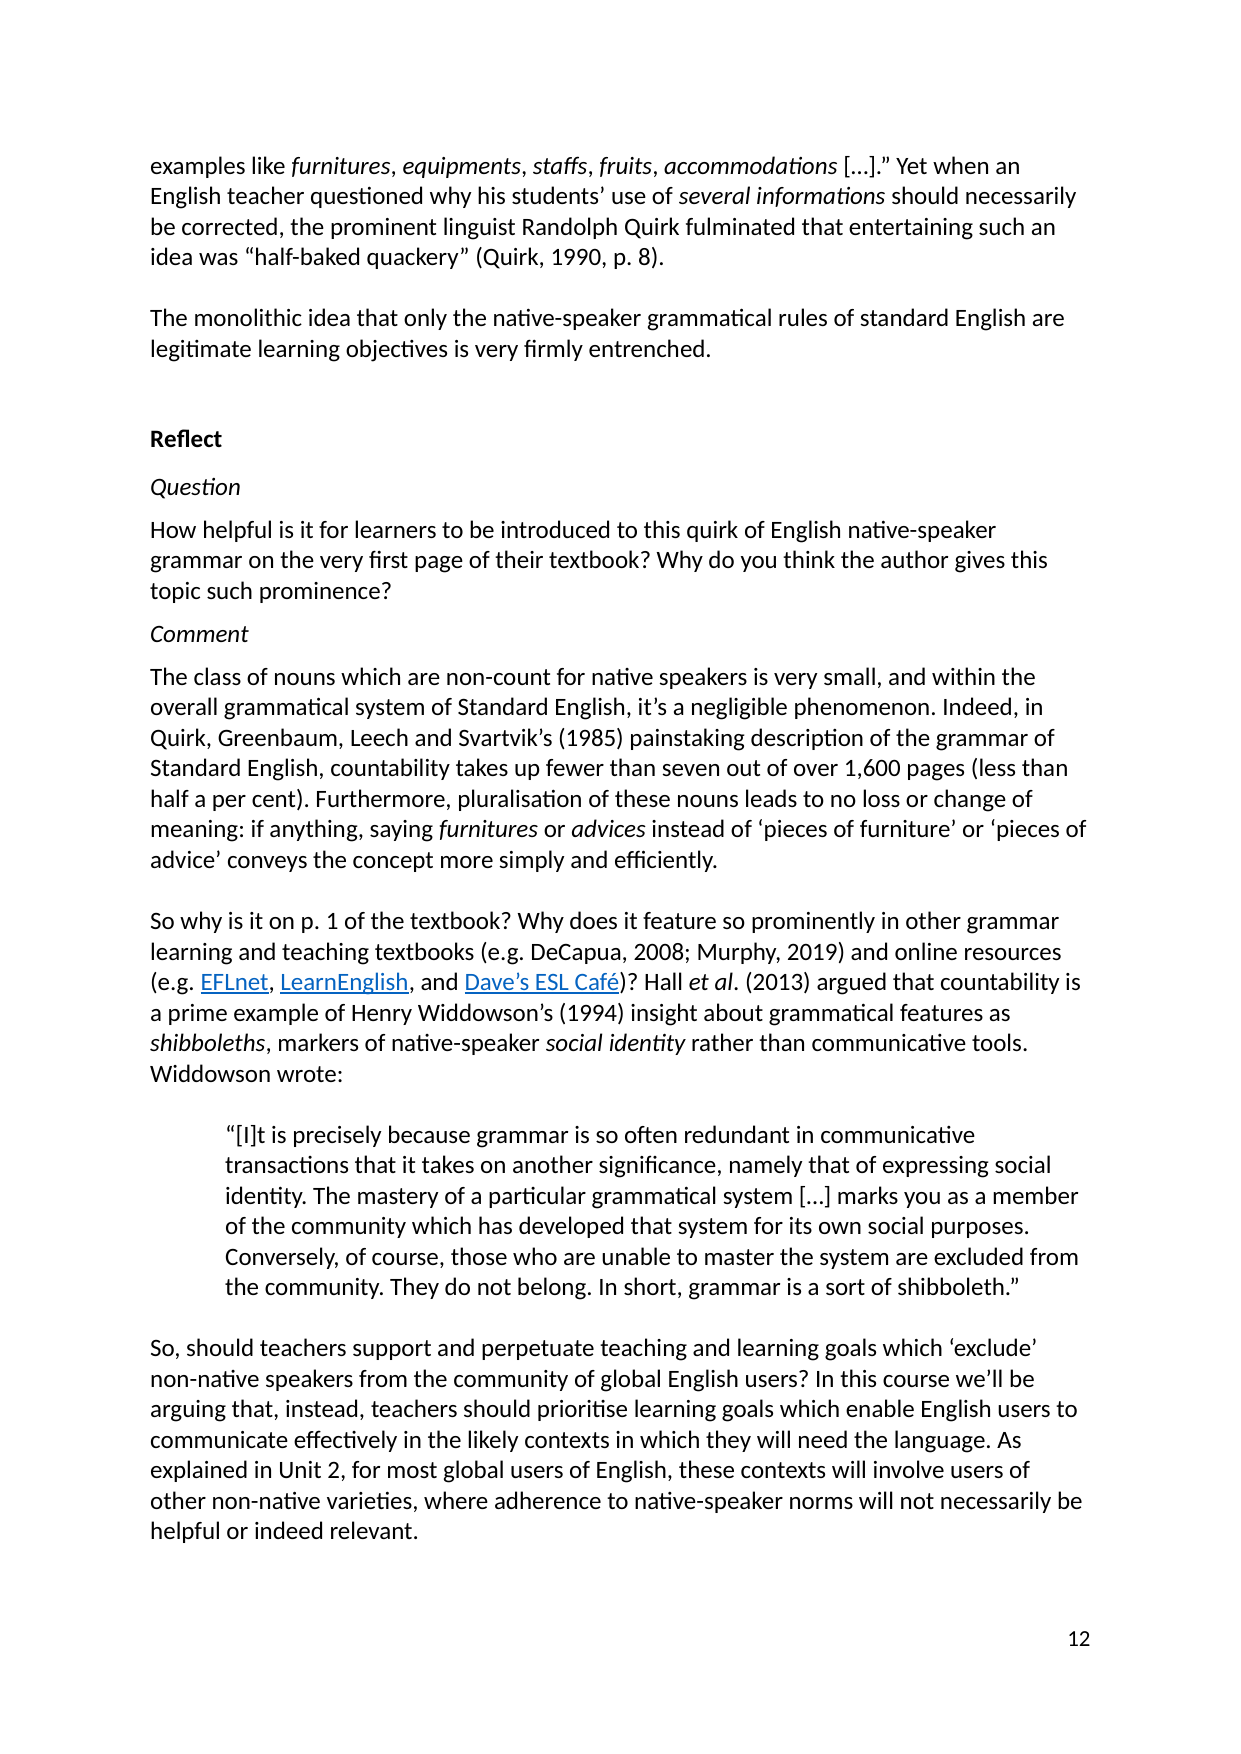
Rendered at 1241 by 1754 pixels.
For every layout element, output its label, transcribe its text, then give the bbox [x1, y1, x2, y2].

subtitle Reflect [150, 423, 1090, 454]
subtitle Question [150, 471, 1090, 501]
text So why is it on p. 1 of the textbook? Why does it feature so prominently in other grammar learning and teaching textbooks (e.g. DeCapua, 2008; Murphy, 2019) and online resources (e.g. EFLnet, LearnEnglish, and Dave’s ESL Café)? Hall et al. (2013) argued that countability is a prime example of Henry Widdowson’s (1994) insight about grammatical features as shibboleths, markers of native-speaker social identity rather than communicative tools. Widdowson wrote: [150, 905, 1090, 1088]
subtitle Comment [150, 618, 1090, 648]
text “[I]t is precisely because grammar is so often redundant in communicative transactions that it takes on another significance, namely that of expressing social identity. The mastery of a particular grammatical system […] marks you as a member of the community which has developed that system for its own social purposes. Conversely, of course, those who are unable to master the system are excluded from the community. They do not belong. In short, grammar is a sort of shibboleth.” [225, 1119, 1090, 1302]
text The monolithic idea that only the native-speaker grammatical rules of standard English are legitimate learning objectives is very firmly entrenched. [150, 303, 1090, 364]
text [150, 150, 1090, 272]
text The class of nouns which are non-count for native speakers is very small, and within the overall grammatical system of Standard English, it’s a negligible phenomenon. Indeed, in Quirk, Greenbaum, Leech and Svartvik’s (1985) painstaking description of the grammar of Standard English, countability takes up fewer than seven out of over 1,600 pages (less than half a per cent). Furthermore, pluralisation of these nouns leads to no loss or change of meaning: if anything, saying furnitures or advices instead of ‘pieces of furniture’ or ‘pieces of advice’ conveys the concept more simply and efficiently. [150, 661, 1090, 874]
text How helpful is it for learners to be introduced to this quirk of English native-speaker grammar on the very first page of their textbook? Why do you think the author gives this topic such prominence? [150, 514, 1090, 605]
text So, should teachers support and perpetuate teaching and learning goals which ‘exclude’ non-native speakers from the community of global English users? In this course we’ll be arguing that, instead, teachers should prioritise learning goals which enable English users to communicate effectively in the likely contexts in which they will need the language. As explained in Unit 2, for most global users of English, these contexts will involve users of other non-native varieties, where adherence to native-speaker norms will not necessarily be helpful or indeed relevant. [150, 1332, 1090, 1546]
